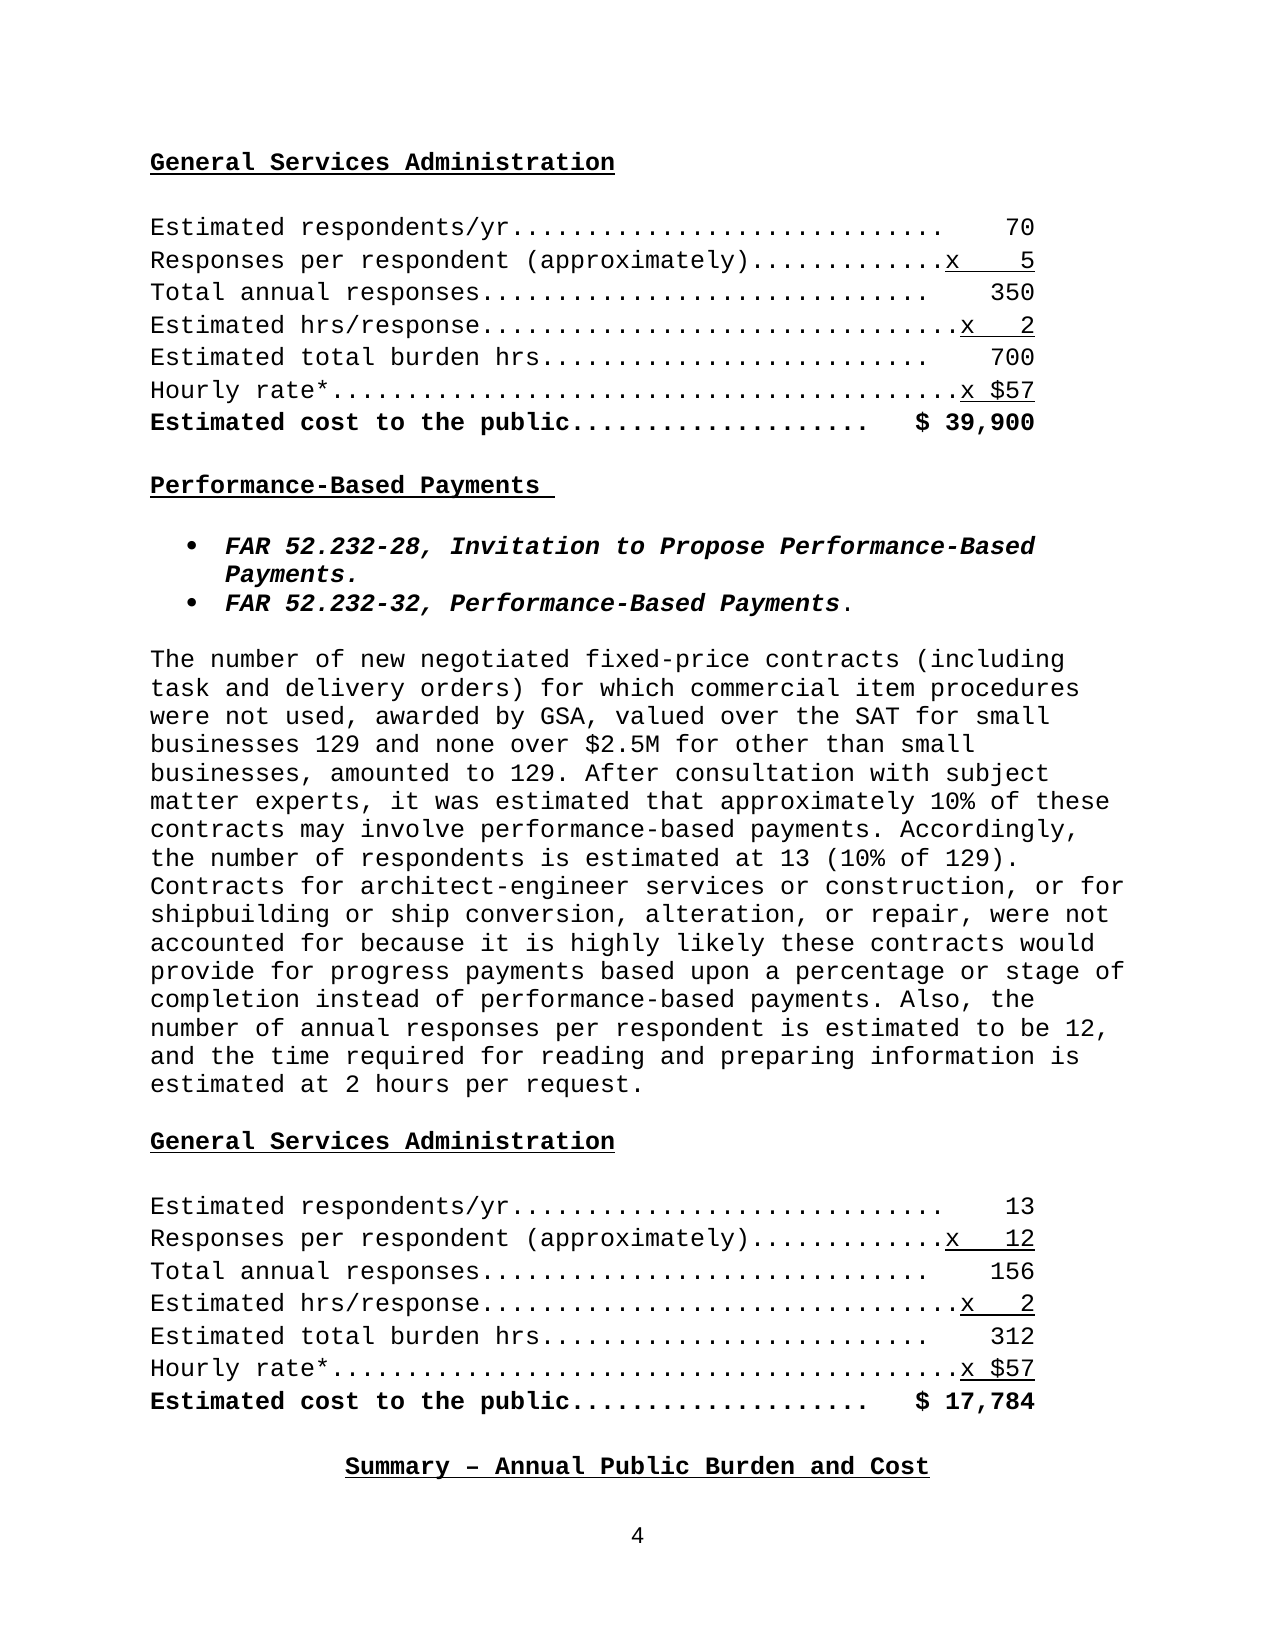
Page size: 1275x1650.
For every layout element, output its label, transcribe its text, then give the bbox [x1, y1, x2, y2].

text Responses per respondent (approximately).............x 12 [150, 1226, 1125, 1254]
text Estimated hrs/response................................x 2 [150, 312, 1125, 341]
text Estimated cost to the public.................... $ 17,784 [150, 1388, 1125, 1417]
list FAR 52.232-28, Invitation to Propose Performance-Based Payments. [187, 533, 1125, 590]
text General Services Administration [150, 150, 1125, 178]
text Hourly rate*..........................................x $57 [150, 1356, 1125, 1384]
text Estimated total burden hrs.......................... 700 [150, 345, 1125, 373]
text The number of new negotiated fixed-price contracts (including task and delivery orders) for which commercial item procedures were not used, awarded by GSA, valued over the SAT for small businesses 129 and none over $2.5M for other than small businesses, amounted to 129. After consultation with subject matter experts, it was estimated that approximately 10% of these contracts may involve performance-based payments. Accordingly, the number of respondents is estimated at 13 (10% of 129). Contracts for architect-engineer services or construction, or for shipbuilding or ship conversion, alteration, or repair, were not accounted for because it is highly likely these contracts would provide for progress payments based upon a percentage or stage of completion instead of performance-based payments. Also, the number of annual responses per respondent is estimated to be 12, and the time required for reading and preparing information is estimated at 2 hours per request. [150, 647, 1125, 1100]
text Estimated respondents/yr............................. 13 [150, 1193, 1125, 1222]
text Performance-Based Payments [150, 473, 1125, 501]
text Estimated total burden hrs.......................... 312 [150, 1323, 1125, 1352]
text Total annual responses.............................. 156 [150, 1258, 1125, 1287]
list FAR 52.232-32, Performance-Based Payments. [187, 590, 1125, 618]
text Estimated cost to the public.................... $ 39,900 [150, 410, 1125, 438]
text Estimated respondents/yr............................. 70 [150, 215, 1125, 243]
text General Services Administration [150, 1128, 1125, 1157]
text Estimated hrs/response................................x 2 [150, 1291, 1125, 1319]
text Hourly rate*..........................................x $57 [150, 377, 1125, 406]
text Total annual responses.............................. 350 [150, 280, 1125, 308]
text Responses per respondent (approximately).............x 5 [150, 247, 1125, 276]
text Summary – Annual Public Burden and Cost [150, 1453, 1125, 1482]
